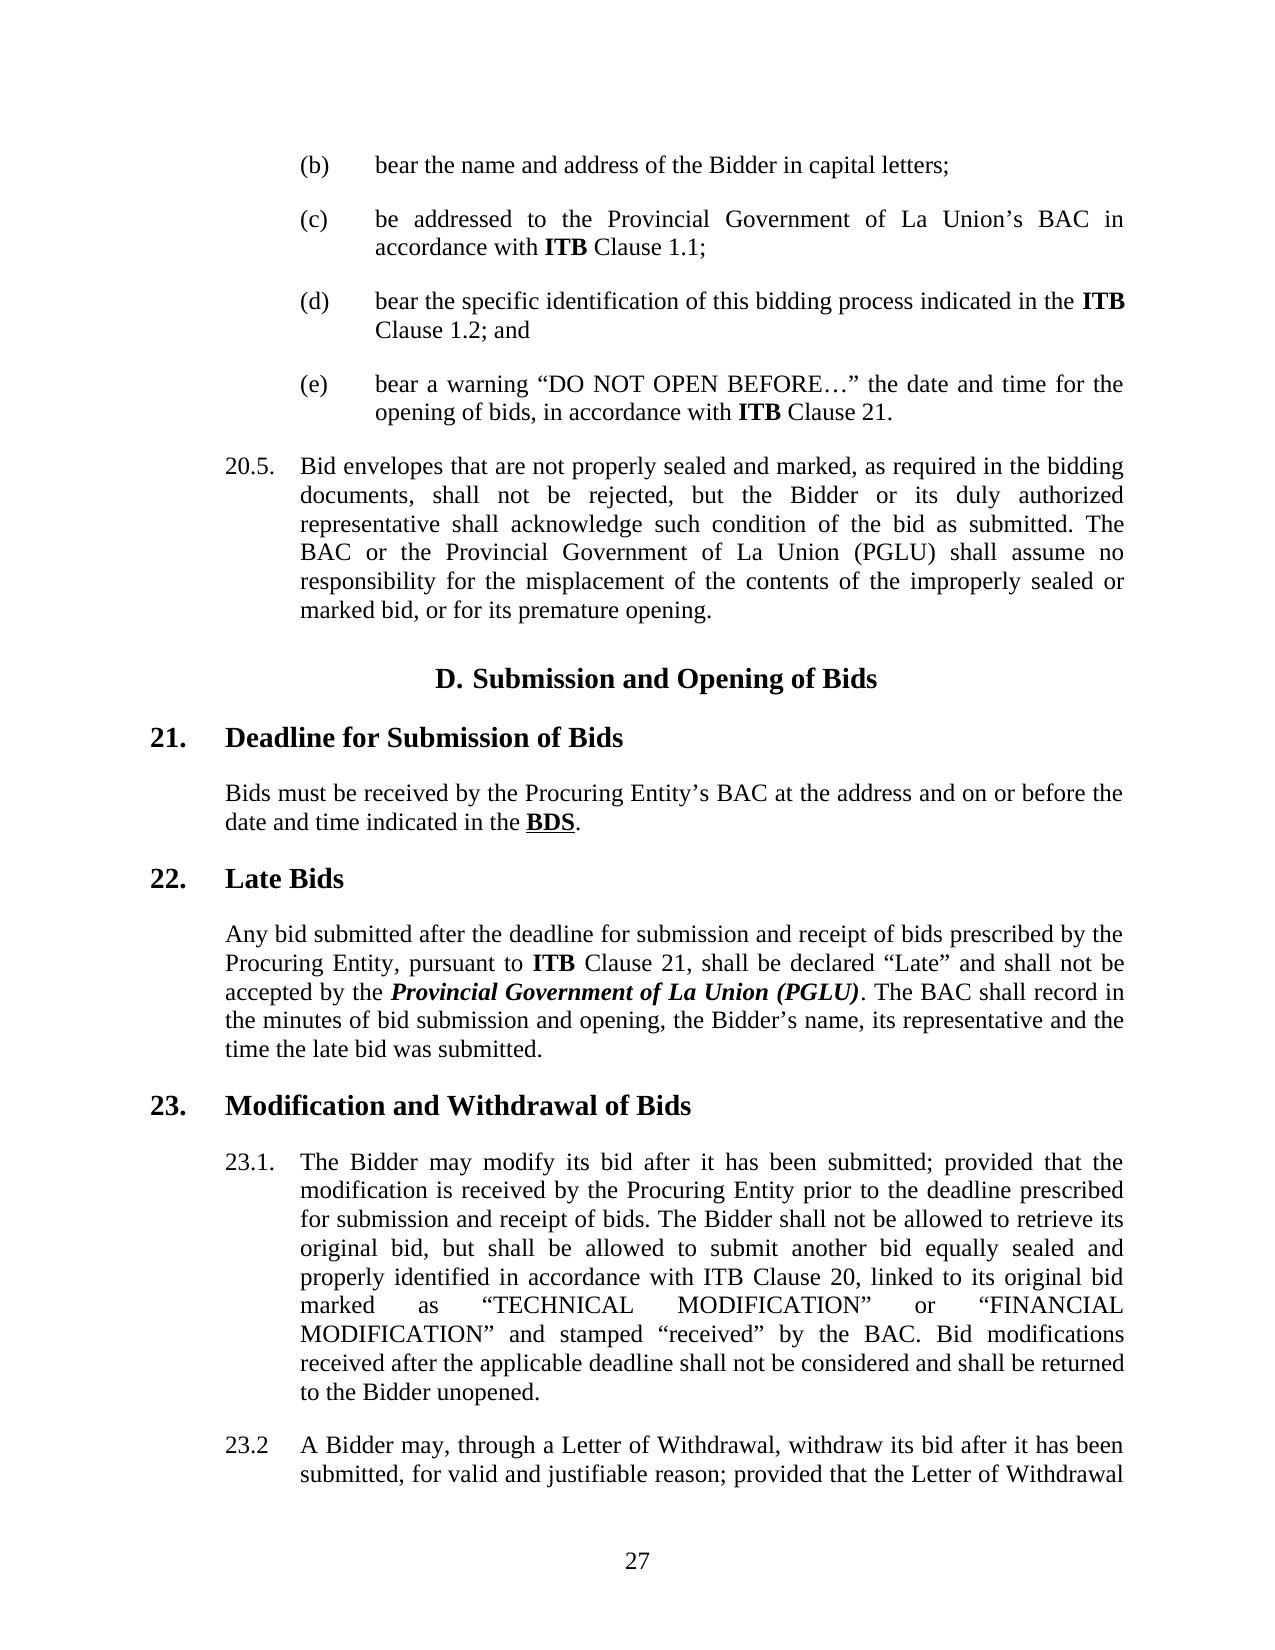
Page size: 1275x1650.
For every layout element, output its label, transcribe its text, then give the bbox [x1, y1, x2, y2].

text Bid envelopes that are not properly sealed and marked, as required in the bidding documents, shall not be rejected, but the Bidder or its duly authorized representative shall acknowledge such condition of the bid as submitted. The BAC or the Provincial Government of La Union (PGLU) shall assume no responsibility for the misplacement of the contents of the improperly sealed or marked bid, or for its premature opening. [225, 451, 1125, 624]
list bear the name and address of the Bidder in capital letters; [300, 150, 1125, 179]
list be addressed to the Provincial Government of La Union’s BAC in accordance with ITB Clause 1.1; [300, 204, 1125, 261]
list bear the specific identification of this bidding process indicated in the ITB Clause 1.8; and [300, 286, 1125, 344]
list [225, 1430, 1125, 1488]
list Any bid submitted after the deadline for submission and receipt of bids prescribed by the Procuring Entity, pursuant to ITB Clause 21, shall be declared “Late” and shall not be accepted by the Provincial Government of La Union (PGLU). The BAC shall record in the minutes of bid submission and opening, the Bidder’s name, its representative and the time the late bid was submitted. [225, 919, 1125, 1063]
subtitle Deadline for Submission of Bids [150, 720, 1125, 753]
subtitle Modification and Withdrawal of Bids [150, 1088, 1125, 1122]
subtitle Submission and Opening of Bids [187, 661, 1125, 695]
list bear a warning “DO NOT OPEN BEFORE…” the date and time for the opening of bids, in accordance with ITB Clause 21. [300, 369, 1125, 426]
subtitle Late Bids [150, 861, 1125, 894]
text The Bidder may modify its bid after it has been submitted; provided that the modification is received by the Procuring Entity prior to the deadline prescribed for submission and receipt of bids. The Bidder shall not be allowed to retrieve its original bid, but shall be allowed to submit another bid equally sealed and properly identified in accordance with ITB Clause 20, linked to its original bid marked as “TECHNICAL MODIFICATION” or “FINANCIAL MODIFICATION” and stamped “received” by the BAC. Bid modifications received after the applicable deadline shall not be considered and shall be returned to the Bidder unopened. [225, 1147, 1125, 1405]
list Bids must be received by the Procuring Entity’s BAC at the address and on or before the date and time indicated in the BDS. [225, 778, 1125, 836]
